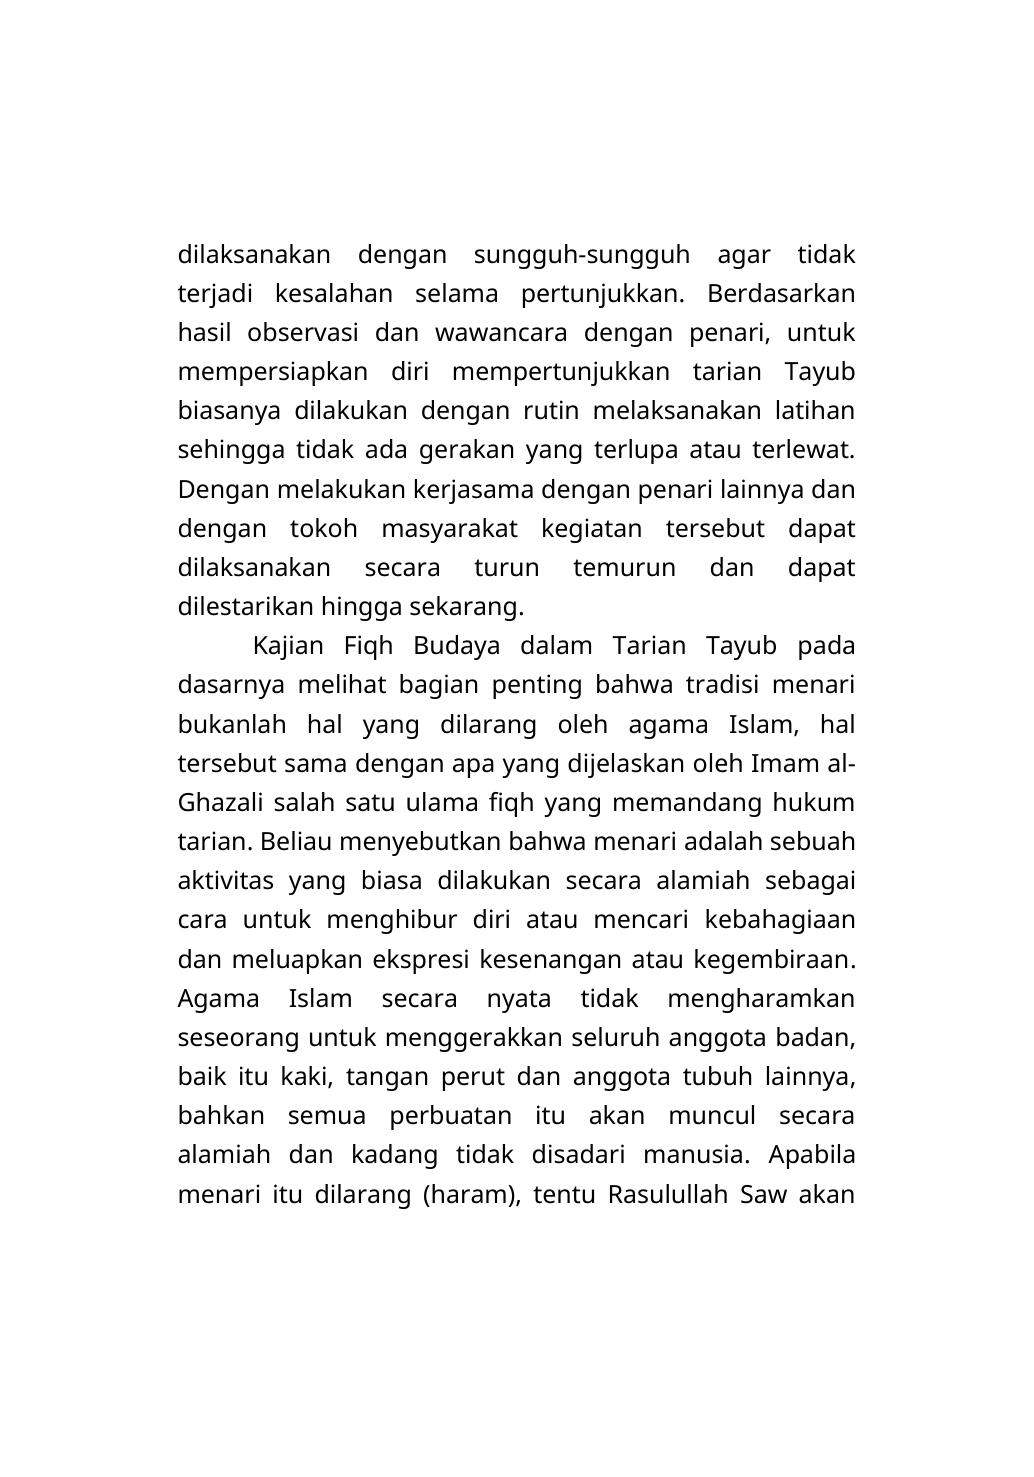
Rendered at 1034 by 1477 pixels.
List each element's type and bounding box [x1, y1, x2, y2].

text [177, 628, 856, 1210]
text [177, 236, 856, 623]
